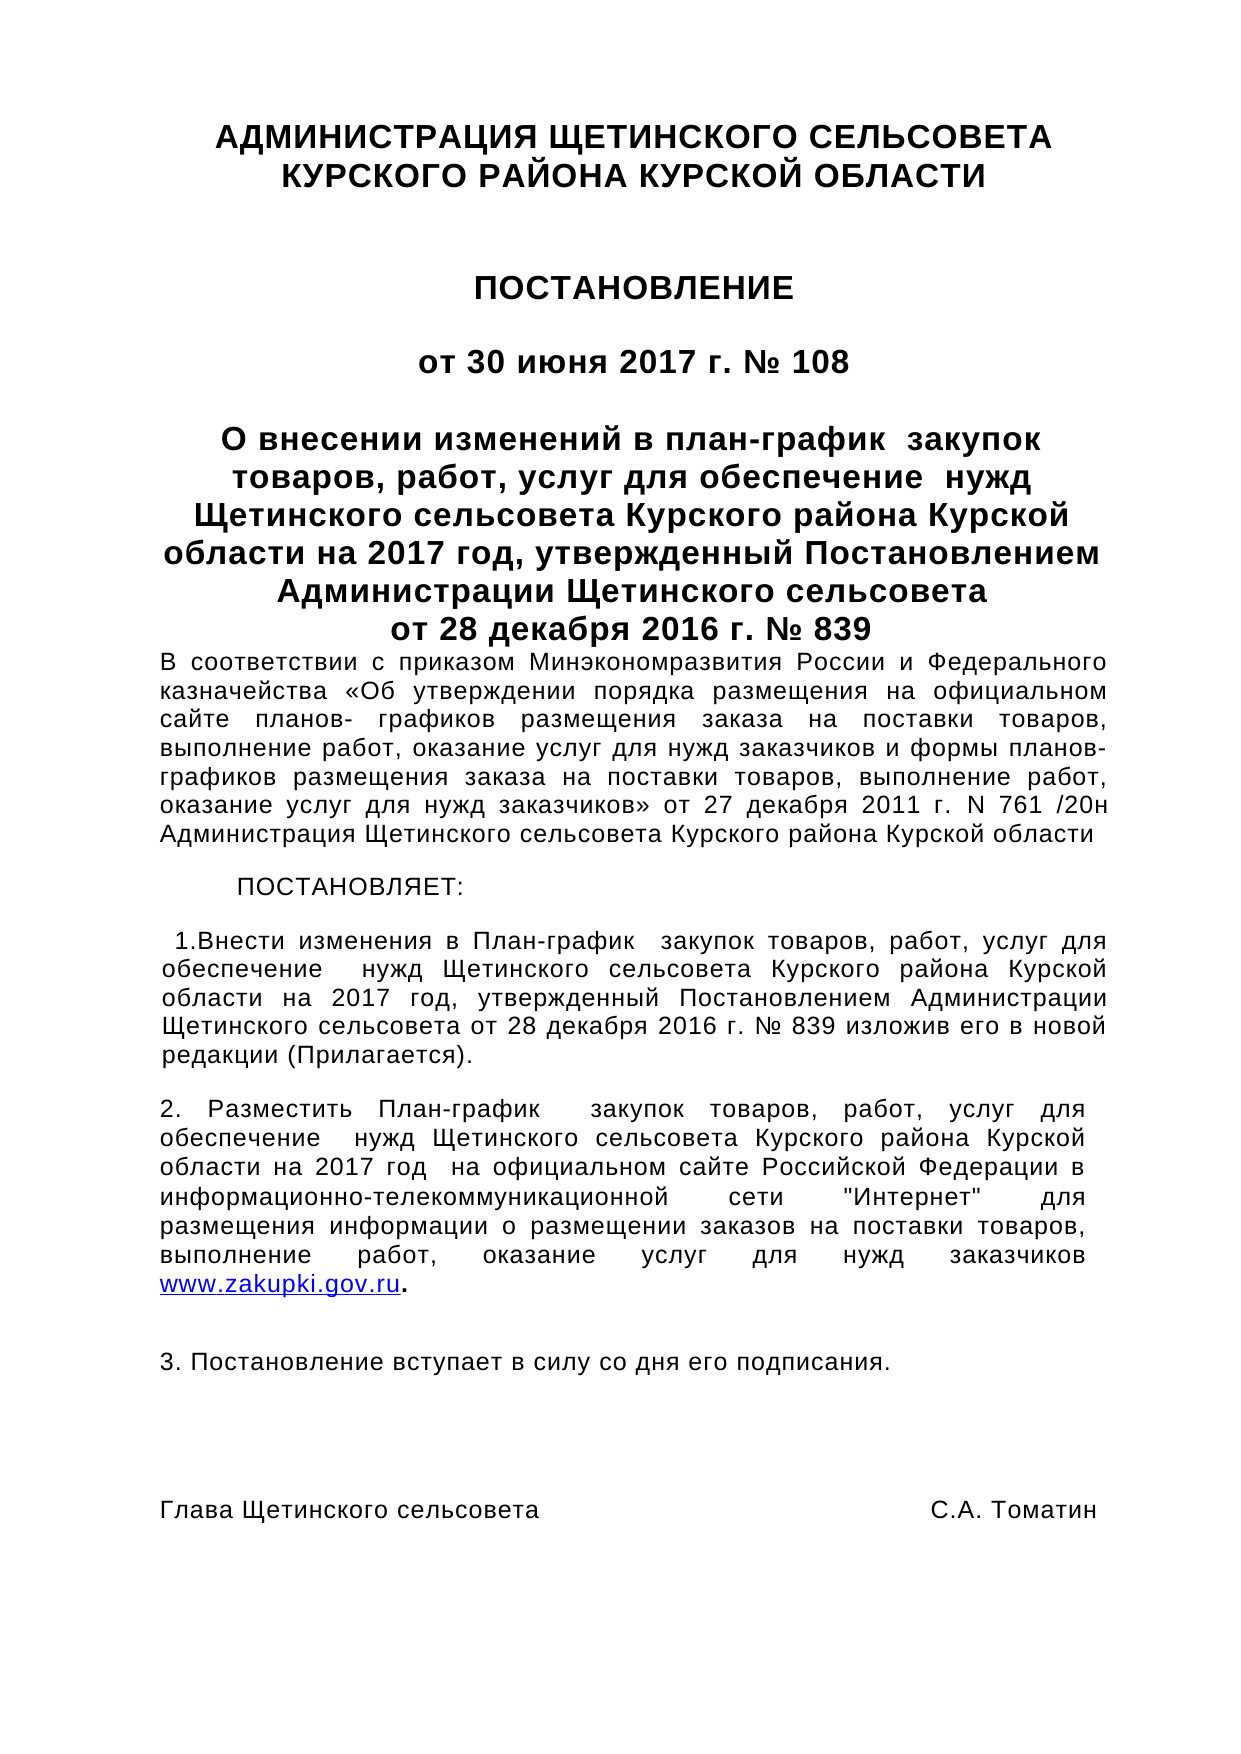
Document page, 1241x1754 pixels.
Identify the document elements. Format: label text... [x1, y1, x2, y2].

text ПОСТАНОВЛЕНИЕ [159, 275, 1108, 306]
text АДМИНИСТРАЦИЯ ЩЕТИНСКОГО СЕЛЬСОВЕТА КУРСКОГО РАЙОНА КУРСКОЙ ОБЛАСТИ [159, 118, 1108, 195]
text 1.Внести изменения в План-график закупок товаров, работ, услуг для обеспечение нужд Щетинского сельсовета Курского района Курской области на 2017 год, утвержденный Постановлением Администрации Щетинского сельсовета от 28 декабря 2016 г. № 839 изложив его в новой редакции (Прилагается). [162, 926, 1108, 1069]
text от 28 декабря 2016 г. № 839 [158, 610, 1104, 648]
text Глава Щетинского сельсовета С.А. Томатин [159, 1496, 1108, 1524]
text от 30 июня 2017 г. № 108 [159, 342, 1108, 381]
text 3. Постановление вступает в силу со дня его подписания. [159, 1348, 1108, 1376]
text 2. Разместить План-график закупок товаров, работ, услуг для обеспечение нужд Щетинского сельсовета Курского района Курской области на 2017 год на официальном сайте Российской Федерации в информационно-телекоммуникационной сети "Интернет" для размещения информации о размещении заказов на поставки товаров, выполнение работ, оказание услуг для нужд заказчиков www.zakupki.gov.ru. [159, 1094, 1087, 1298]
text ПОСТАНОВЛЯЕТ: [162, 873, 1108, 901]
text О внесении изменений в план-график закупок товаров, работ, услуг для обеспечение нужд Щетинского сельсовета Курского района Курской области на 2017 год, утвержденный Постановлением Администрации Щетинского сельсовета [158, 420, 1104, 610]
text В соответствии с приказом Минэкономразвития России и Федерального казначейства «Об утверждении порядка размещения на официальном сайте планов- графиков размещения заказа на поставки товаров, выполнение работ, оказание услуг для нужд заказчиков и формы планов-графиков размещения заказа на поставки товаров, выполнение работ, оказание услуг для нужд заказчиков» от 27 декабря 2011 г. N 761 /20н Администрация Щетинского сельсовета Курского района Курской области [159, 648, 1108, 848]
